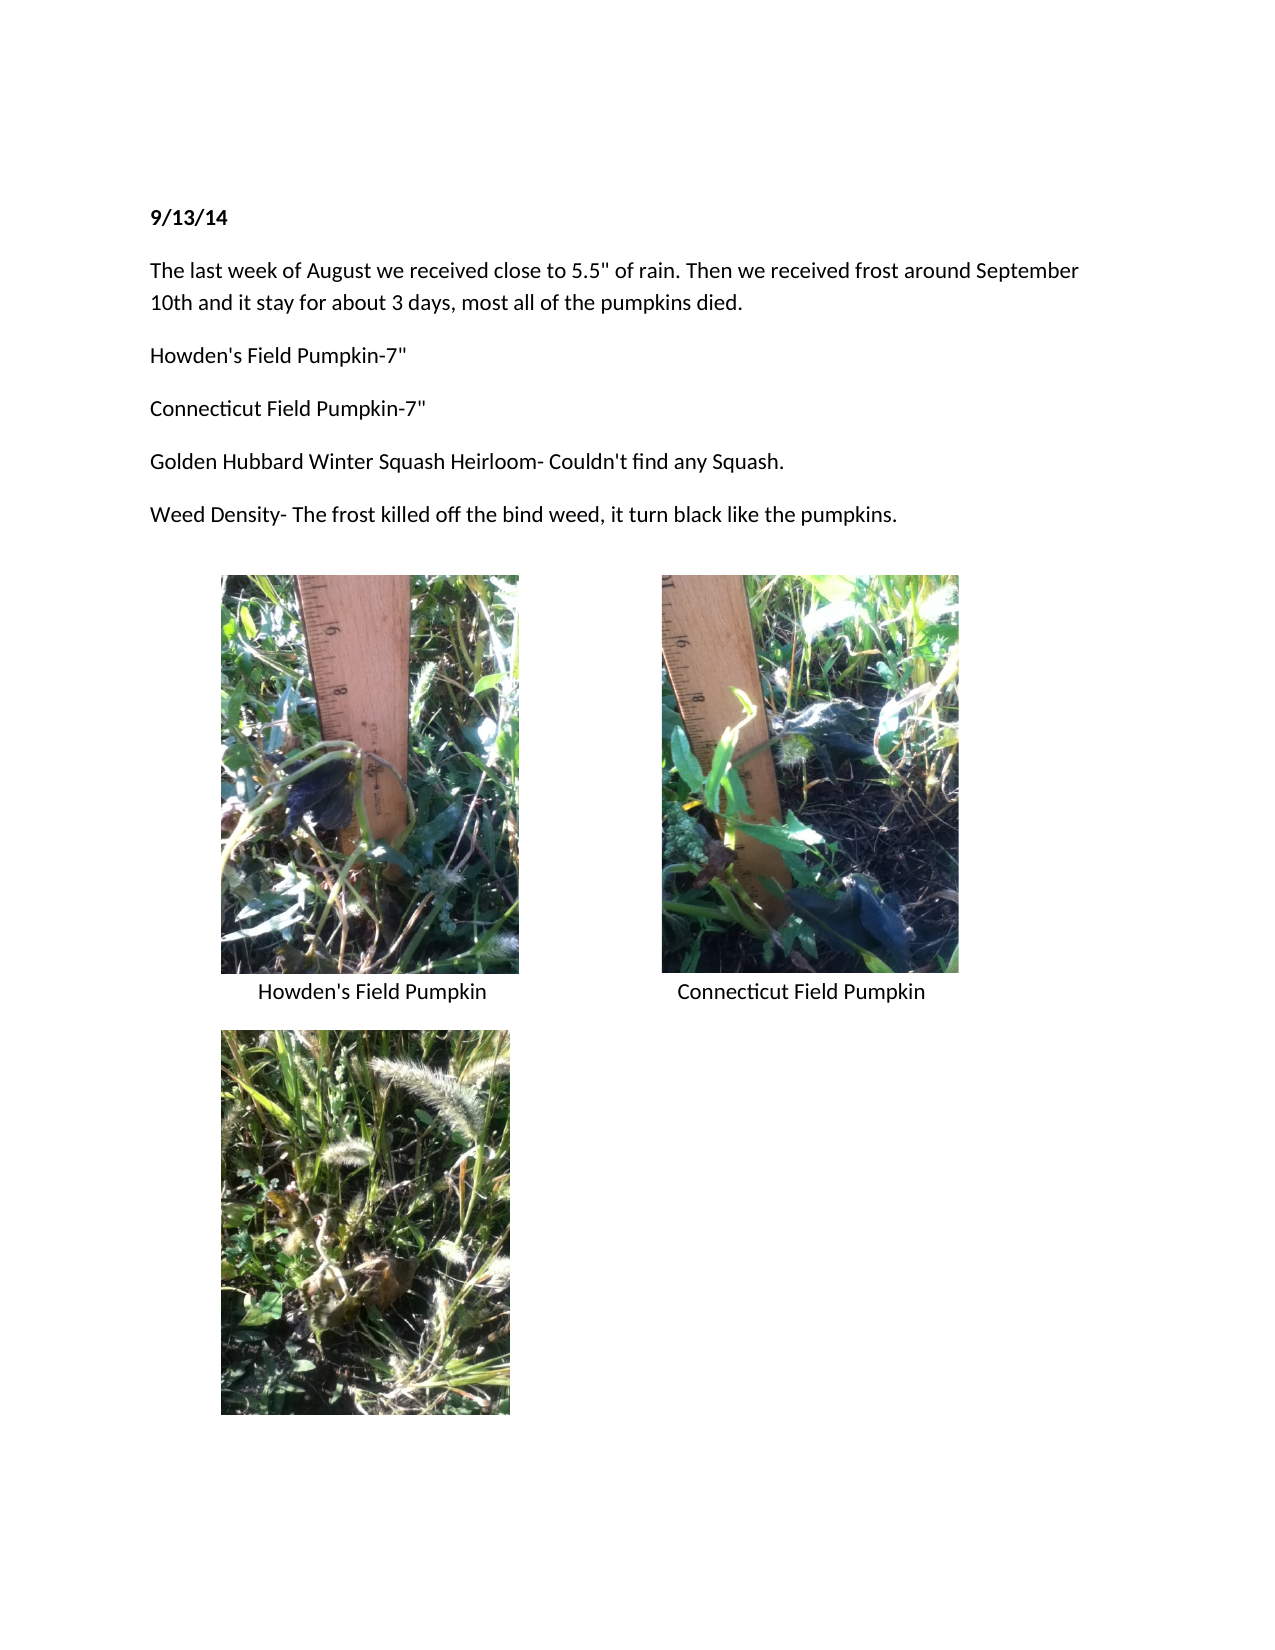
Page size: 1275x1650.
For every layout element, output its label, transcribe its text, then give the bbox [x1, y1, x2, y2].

text Connecticut Field Pumpkin-7" [150, 394, 1125, 422]
text Howden's Field Pumpkin-7" [150, 341, 1125, 369]
picture [221, 575, 519, 974]
text 9/13/14 [150, 203, 1125, 231]
picture [221, 1030, 510, 1415]
text Golden Hubbard Winter Squash Heirloom- Couldn't find any Squash. [150, 447, 1125, 475]
text The last week of August we received close to 5.5" of rain. Then we received frost around September 10th and it stay for about 3 days, most all of the pumpkins died. [150, 256, 1125, 316]
picture [661, 575, 959, 973]
text Howden's Field Pumpkin Connecticut Field Pumpkin [150, 977, 1125, 1006]
text Weed Density- The frost killed off the bind weed, it turn black like the pumpkins. [150, 500, 1125, 528]
